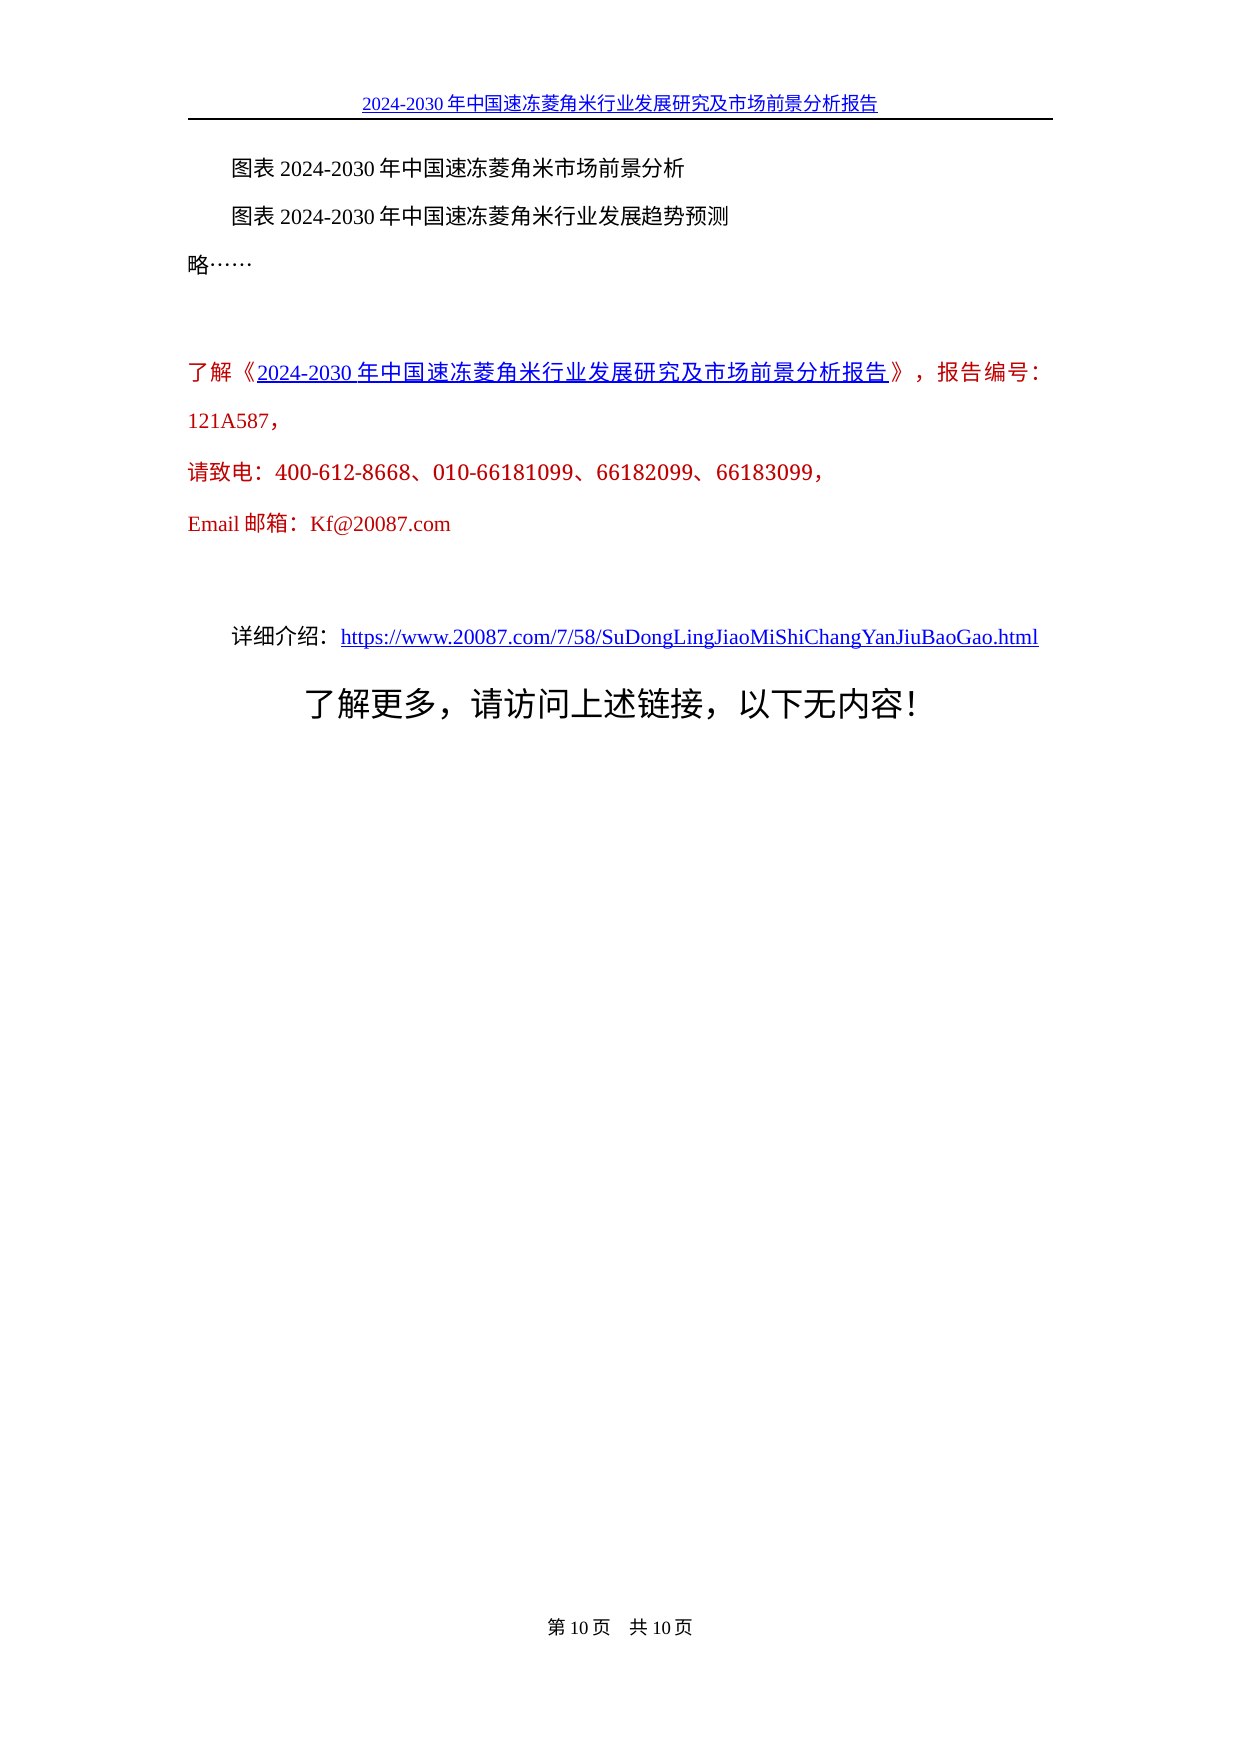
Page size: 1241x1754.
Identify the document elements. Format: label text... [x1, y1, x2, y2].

text Email邮箱：Kf@20087.com [187, 506, 1053, 538]
text 详细介绍：https://www.20087.com/7/58/SuDongLingJiaoMiShiChangYanJiuBaoGao.html [187, 619, 1053, 651]
text 请致电：400-612-8668、010-66181099、66182099、66183099， [187, 454, 1053, 487]
title 了解更多，请访问上述链接，以下无内容！ [187, 669, 1053, 734]
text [187, 150, 1053, 280]
text 了解《2024-2030年中国速冻菱角米行业发展研究及市场前景分析报告》，报告编号：121A587， [187, 354, 1053, 435]
